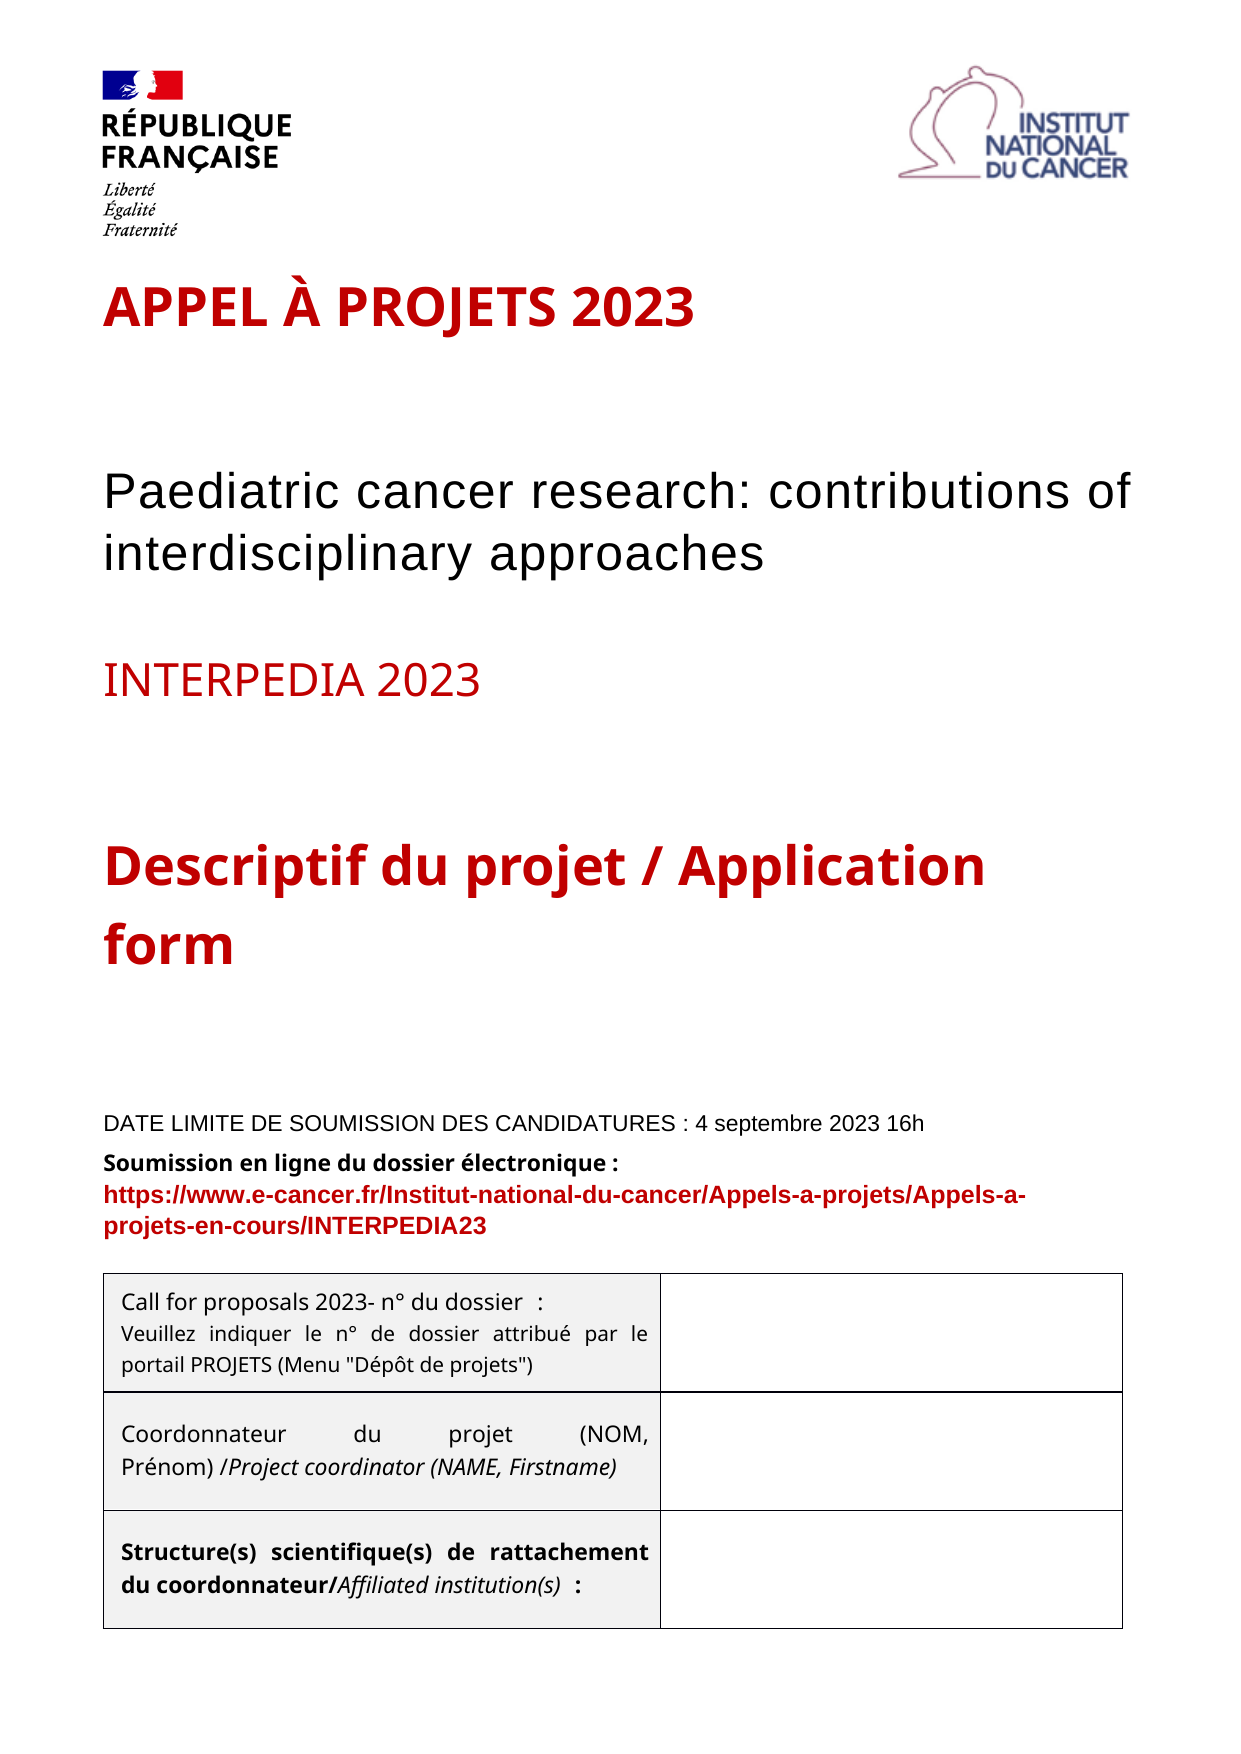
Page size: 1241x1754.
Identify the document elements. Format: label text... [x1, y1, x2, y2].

picture [88, 56, 301, 243]
table_header APPEL À PROJETS 2023 Paediatric cancer research: contributions of interdisciplinary approaches INTERPEDIA 2023 Descriptif du projet / Application form DATE LIMITE DE SOUMISSION DES CANDIDATURES : 4 septembre 2023 16h Soumission en ligne du dossier électronique : https://www.e-cancer.fr/Institut-national-du-cancer/Appels-a-projets/Appels-a-projets-en-cours/INTERPEDIA23 [74, 243, 1137, 1629]
